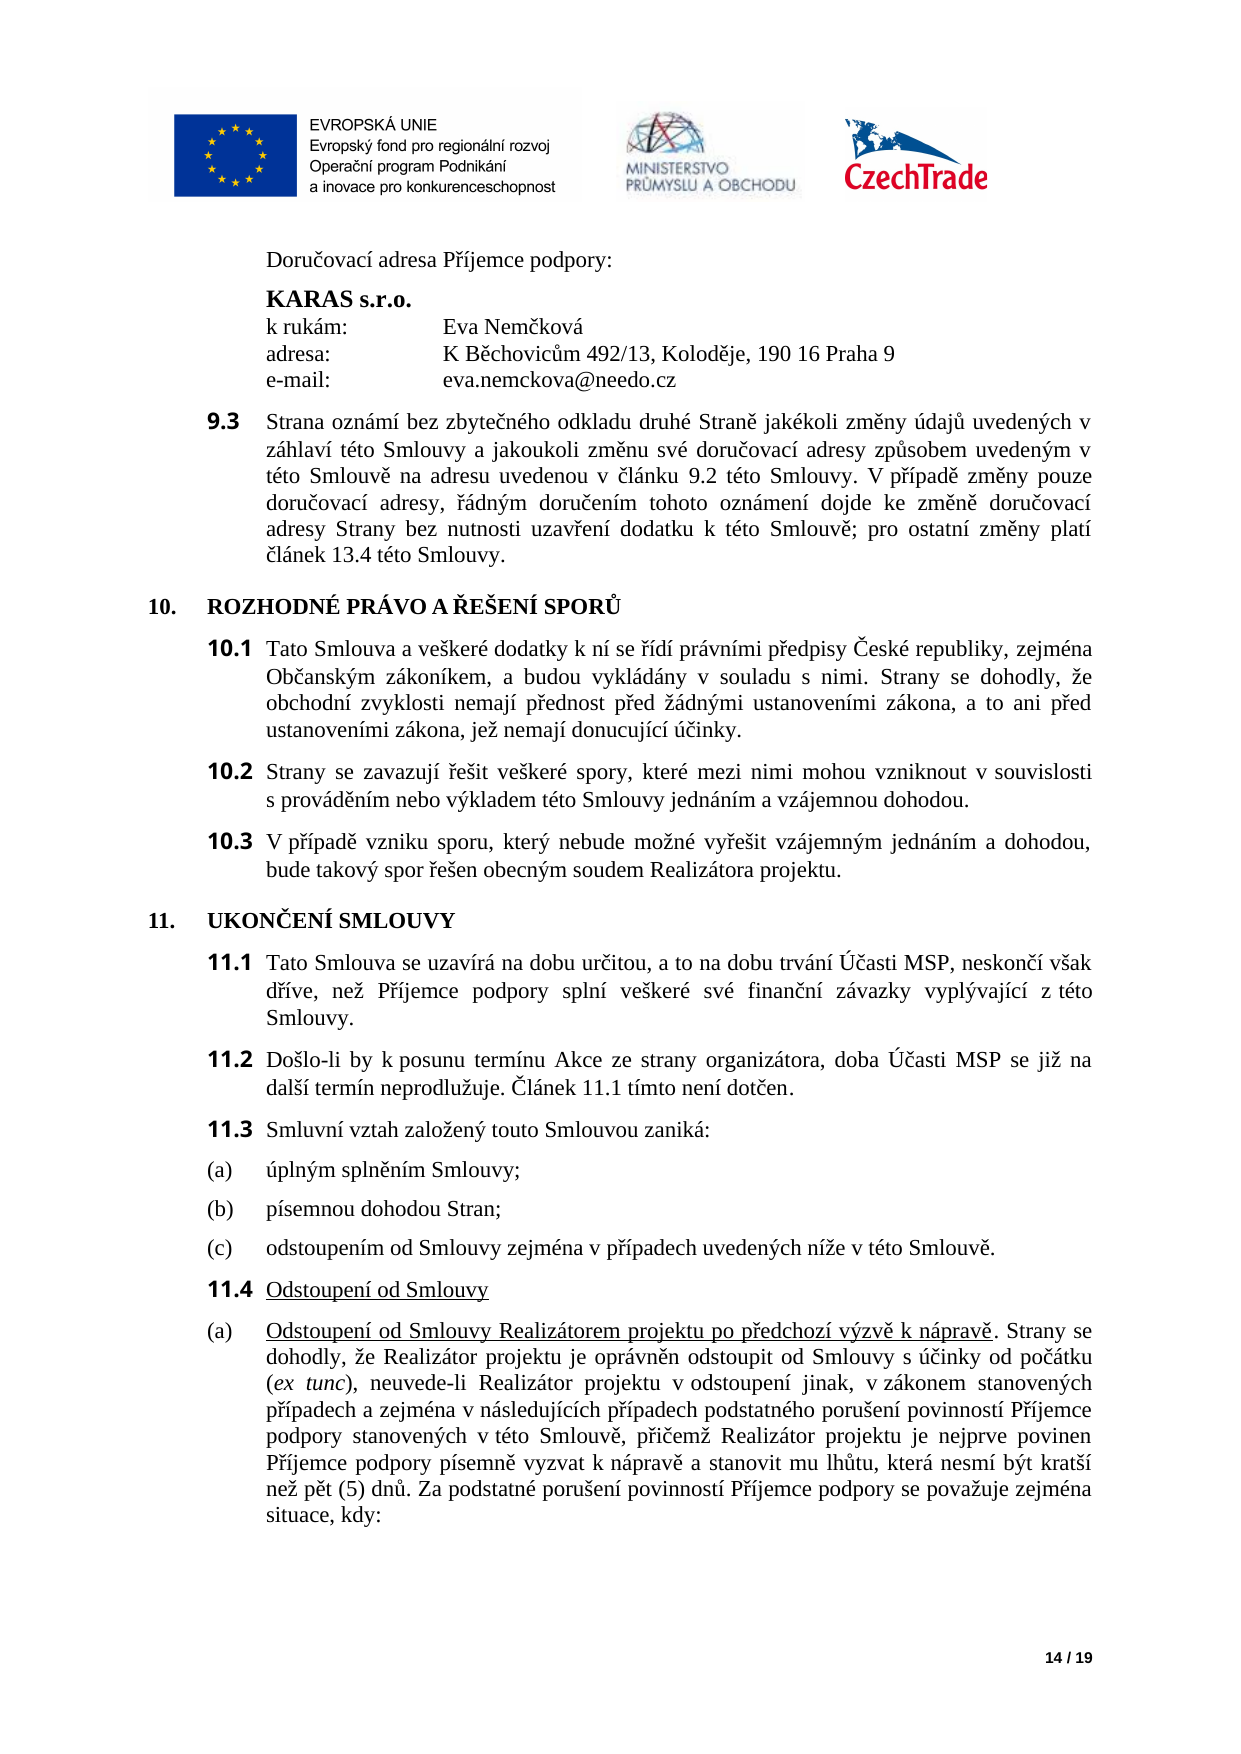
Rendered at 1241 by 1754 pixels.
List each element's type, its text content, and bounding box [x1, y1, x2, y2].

text Tato Smlouva a veškeré dodatky k ní se řídí právními předpisy České republiky, zejména Občanským zákoníkem, a budou vykládány v souladu s nimi. Strany se dohodly, že obchodní zvyklosti nemají přednost před žádnými ustanoveními zákona, a to ani před ustanoveními zákona, jež nemají donucující účinky. [207, 632, 1092, 742]
subtitle rozhodné právo a řešení sporů [148, 593, 1092, 619]
picture [616, 101, 805, 202]
text Doručovací adresa Příjemce podpory: [266, 246, 1092, 272]
text Odstoupení od Smlouvy Realizátorem projektu po předchozí výzvě k nápravě. Strany se dohodly, že Realizátor projektu je oprávněn odstoupit od Smlouvy s účinky od počátku (ex tunc), neuvede-li Realizátor projektu v odstoupení jinak, v zákonem stanovených případech a zejména v následujících případech podstatného porušení povinností Příjemce podpory stanovených v této Smlouvě, přičemž Realizátor projektu je nejprve povinen Příjemce podpory písemně vyzvat k nápravě a stanovit mu lhůtu, která nesmí být kratší než pět (5) dnů. Za podstatné porušení povinností Příjemce podpory se považuje zejména situace, kdy: [207, 1317, 1092, 1528]
subtitle ukončení smlouvy [148, 907, 1092, 934]
picture [845, 107, 988, 202]
text odstoupením od Smlouvy zejména v případech uvedených níže v této Smlouvě. [207, 1234, 1092, 1261]
text úplným splněním Smlouvy; [207, 1156, 1092, 1183]
text KARAS s.r.o. k rukám: Eva Nemčková adresa: K Běchovicům 492/13, Koloděje, 190 16 Praha 9 e-mail: eva.nemckova@needo.cz [266, 284, 1092, 392]
text Strana oznámí bez zbytečného odkladu druhé Straně jakékoli změny údajů uvedených v záhlaví této Smlouvy a jakoukoli změnu své doručovací adresy způsobem uvedeným v této Smlouvě na adresu uvedenou v článku 9.2 této Smlouvy. V případě změny pouze doručovací adresy, řádným doručením tohoto oznámení dojde ke změně doručovací adresy Strany bez nutnosti uzavření dodatku k této Smlouvě; pro ostatní změny platí článek 13.4 této Smlouvy. [207, 405, 1092, 568]
text Došlo-li by k posunu termínu Akce ze strany organizátora, doba Účasti MSP se již na další termín neprodlužuje. Článek 11.1 tímto není dotčen. [207, 1043, 1092, 1100]
text Smluvní vztah založený touto Smlouvou zaniká: [207, 1113, 1092, 1144]
text Odstoupení od Smlouvy [207, 1273, 1092, 1304]
text Tato Smlouva se uzavírá na dobu určitou, a to na dobu trvání Účasti MSP, neskončí však dříve, než Příjemce podpory splní veškeré své finanční závazky vyplývající z této Smlouvy. [207, 946, 1092, 1030]
text písemnou dohodou Stran; [207, 1195, 1092, 1222]
text Strany se zavazují řešit veškeré spory, které mezi nimi mohou vzniknout v souvislosti s prováděním nebo výkladem této Smlouvy jednáním a vzájemnou dohodou. [207, 754, 1092, 812]
text V případě vzniku sporu, který nebude možné vyřešit vzájemným jednáním a dohodou, bude takový spor řešen obecným soudem Realizátora projektu. [207, 825, 1092, 882]
picture [147, 87, 583, 202]
